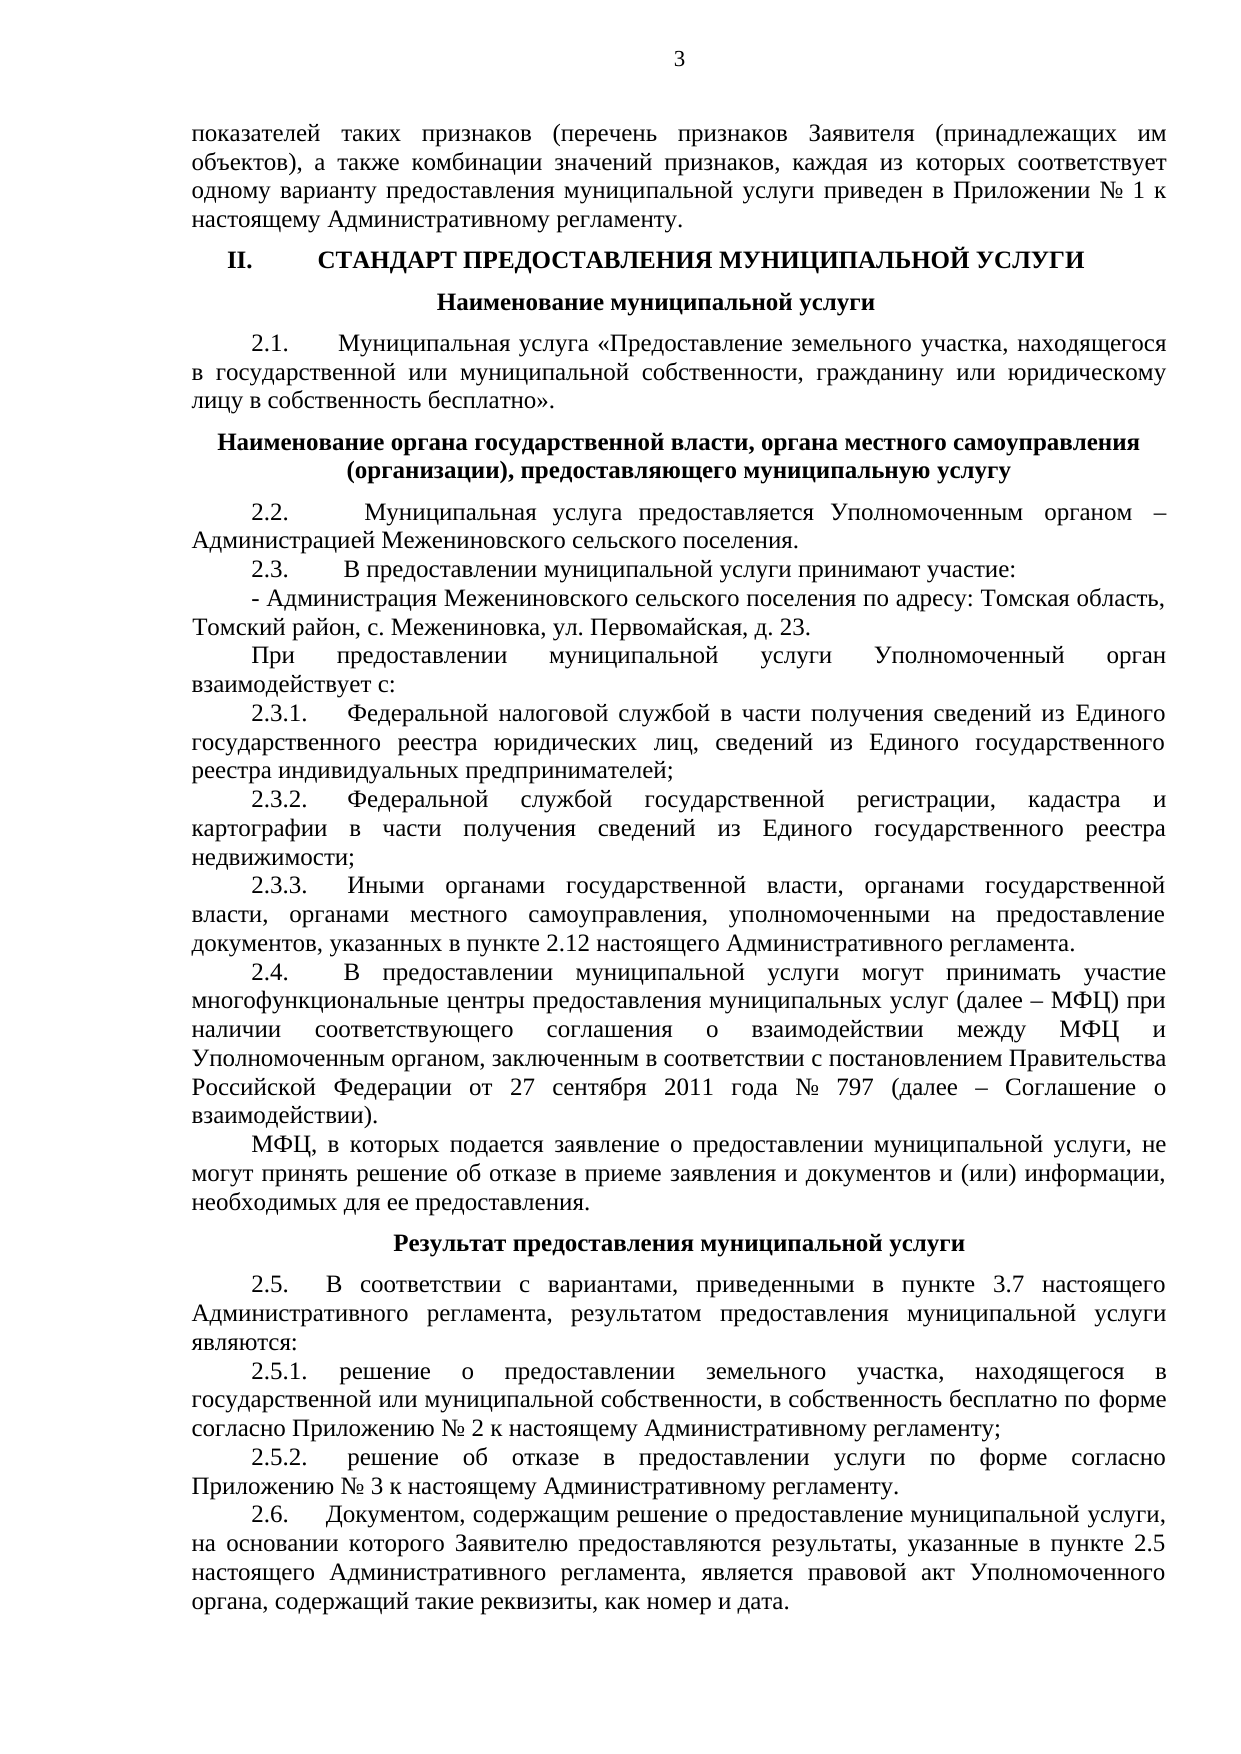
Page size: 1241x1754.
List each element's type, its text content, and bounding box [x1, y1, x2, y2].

list решение о предоставлении земельного участка, находящегося в государственной или муниципальной собственности, в собственность бесплатно по форме согласно Приложению № 2 к настоящему Административному регламенту; [191, 1356, 1167, 1442]
subtitle Наименование органа государственной власти, органа местного самоуправления (организации), предоставляющего муниципальную услугу [210, 427, 1147, 484]
subtitle СТАНДАРТ ПРЕДОСТАВЛЕНИЯ МУНИЦИПАЛЬНОЙ УСЛУГИ [192, 246, 1120, 274]
list Федеральной службой государственной регистрации, кадастра и картографии в части получения сведений из Единого государственного реестра недвижимости; [191, 784, 1166, 871]
list решение об отказе в предоставлении услуги по форме согласно Приложению № 3 к настоящему Административному регламенту. [191, 1442, 1166, 1499]
list В соответствии с вариантами, приведенными в пункте 3.7 настоящего Административного регламента, результатом предоставления муниципальной услуги являются: [191, 1269, 1166, 1356]
list Муниципальная услуга «Предоставление земельного участка, находящегося в государственной или муниципальной собственности, гражданину или юридическому лицу в собственность бесплатно». [191, 328, 1166, 414]
subtitle Результат предоставления муниципальной услуги [210, 1228, 1148, 1257]
list Муниципальная услуга предоставляется Уполномоченным органом – Администрацией Межениновского сельского поселения. [191, 497, 1166, 554]
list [191, 118, 1167, 233]
text При предоставлении муниципальной услуги Уполномоченный орган взаимодействует с: [191, 641, 1166, 698]
list В предоставлении муниципальной услуги могут принимать участие многофункциональные центры предоставления муниципальных услуг (далее – МФЦ) при наличии соответствующего соглашения о взаимодействии между МФЦ и Уполномоченным органом, заключенным в соответствии с постановлением Правительства Российской Федерации от 27 сентября 2011 года № 797 (далее – Соглашение о взаимодействии). [191, 957, 1166, 1129]
list Федеральной налоговой службой в части получения сведений из Единого государственного реестра юридических лиц, сведений из Единого государственного реестра индивидуальных предпринимателей; [191, 698, 1165, 784]
list В предоставлении муниципальной услуги принимают участие: [191, 554, 1166, 583]
subtitle Наименование муниципальной услуги [192, 287, 1119, 316]
list Документом, содержащим решение о предоставление муниципальной услуги, на основании которого Заявителю предоставляются результаты, указанные в пункте 2.5 настоящего Административного регламента, является правовой акт Уполномоченного органа, содержащий такие реквизиты, как номер и дата. [191, 1499, 1166, 1614]
text МФЦ, в которых подается заявление о предоставлении муниципальной услуги, не могут принять решение об отказе в приеме заявления и документов и (или) информации, необходимых для ее предоставления. [191, 1129, 1167, 1216]
list Иными органами государственной власти, органами государственной власти, органами местного самоуправления, уполномоченными на предоставление документов, указанных в пункте 2.12 настоящего Административного регламента. [191, 871, 1166, 957]
list - Администрация Межениновского сельского поселения по адресу: Томская область, Томский район, с. Межениновка, ул. Первомайская, д. 23. [192, 583, 1166, 641]
